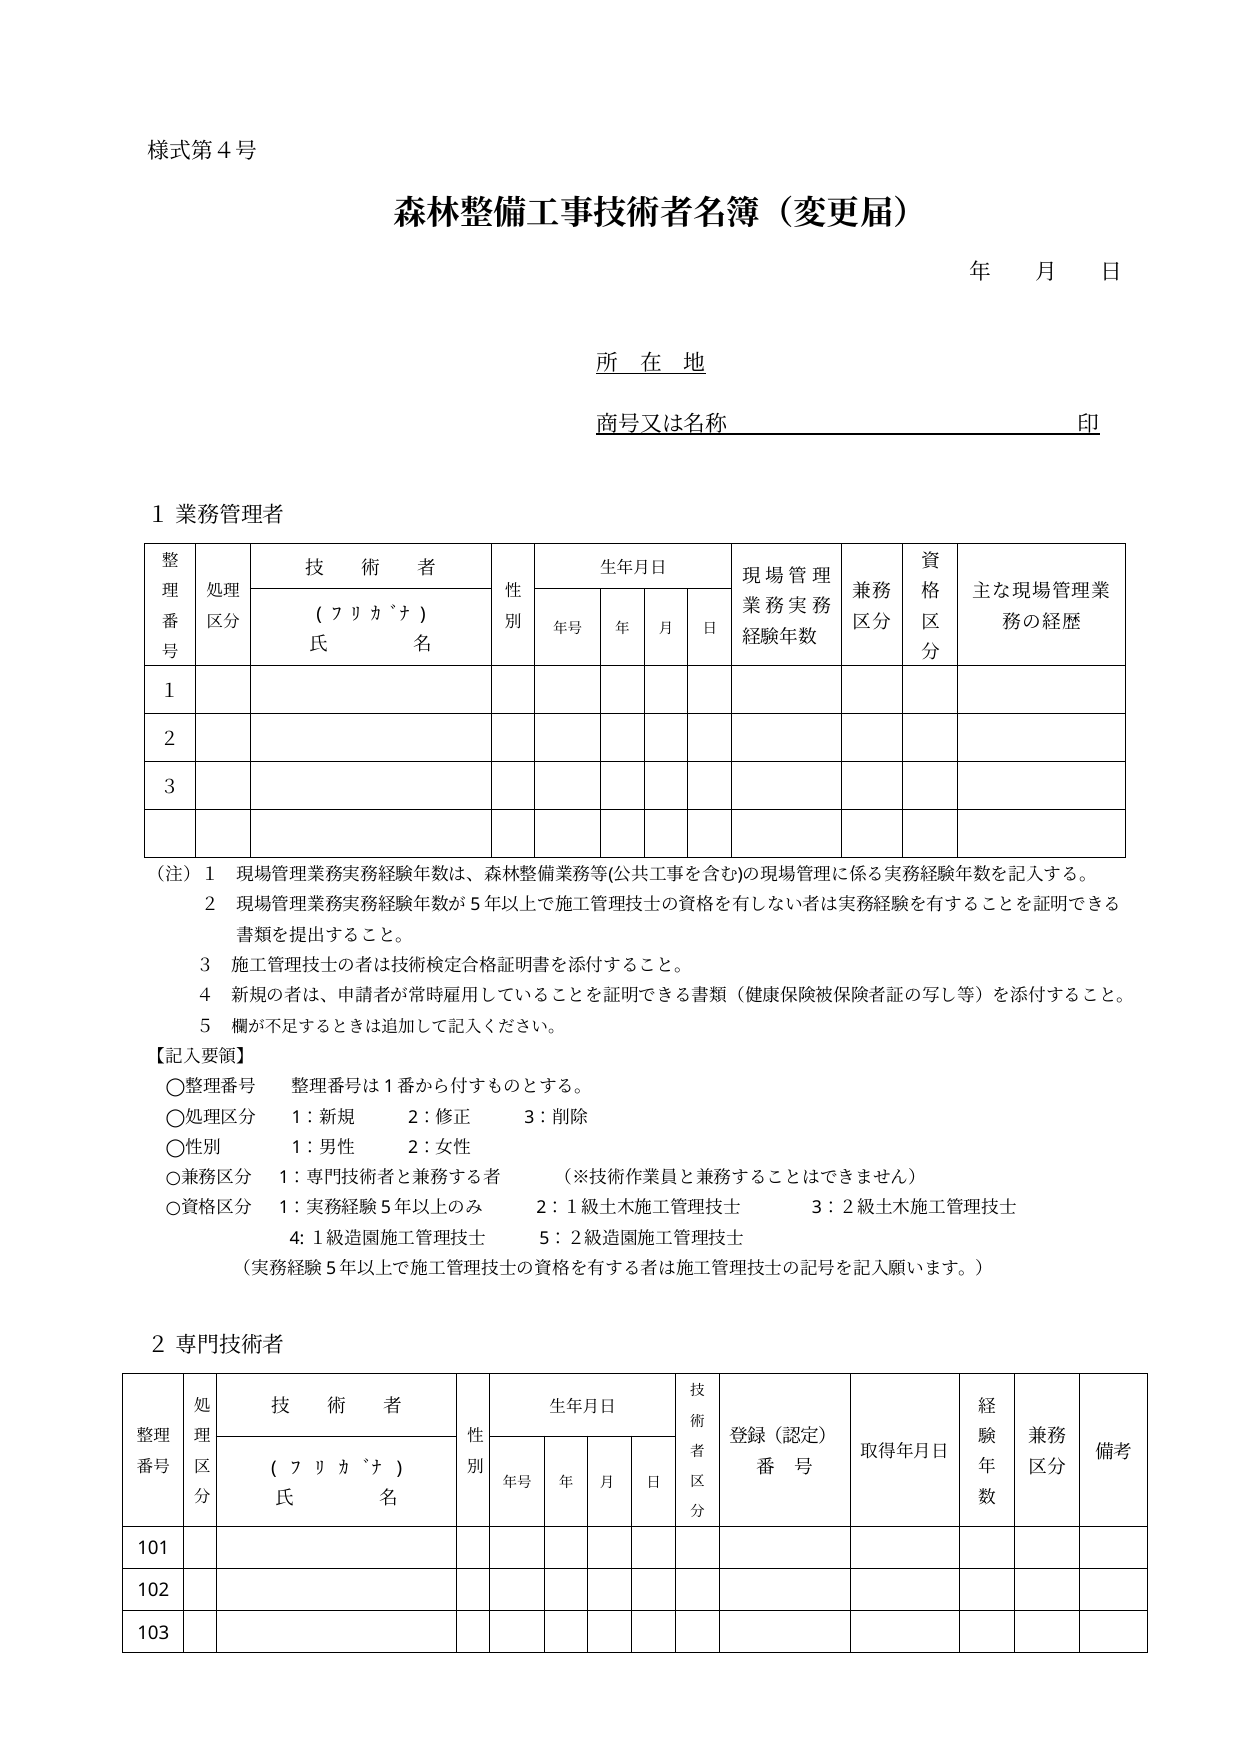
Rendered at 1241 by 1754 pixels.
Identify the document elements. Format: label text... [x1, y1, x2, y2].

table_cell [251, 810, 491, 857]
table_cell [688, 810, 731, 857]
table_cell [958, 666, 1125, 713]
table_cell [490, 1569, 544, 1610]
table_cell [457, 1611, 489, 1652]
text ◯性別 1：男性 2：女性 [148, 1131, 1122, 1161]
table_cell １ [145, 666, 195, 713]
table_cell [196, 762, 250, 809]
text 年 月 日 [148, 240, 1122, 301]
table_cell [217, 1611, 456, 1652]
table_cell [1015, 1527, 1079, 1568]
text 商号又は名称 印 [241, 392, 1122, 452]
table_cell [645, 810, 687, 857]
text 様式第４号 [148, 119, 1122, 179]
table_cell [732, 666, 841, 713]
table_cell [1015, 1569, 1079, 1610]
table_header 生年月日 [535, 544, 731, 588]
text 所 在 地 [241, 331, 1122, 392]
table_cell [196, 666, 250, 713]
table_cell [632, 1569, 675, 1610]
table_cell [1080, 1527, 1147, 1568]
text ○兼務区分 1：専門技術者と兼務する者 （※技術作業員と兼務することはできません） [148, 1161, 1122, 1191]
table_header 整理番号 [123, 1374, 183, 1526]
table_cell [601, 666, 644, 713]
table_cell [851, 1527, 959, 1568]
table_cell 103 [123, 1611, 183, 1652]
table_header 処理区分 [184, 1374, 216, 1526]
table_cell [184, 1569, 216, 1610]
table_cell [1080, 1611, 1147, 1652]
table_header 経験年数 [960, 1374, 1014, 1526]
table_cell [645, 666, 687, 713]
table_cell [490, 1527, 544, 1568]
table_header 生年月日 [490, 1374, 675, 1436]
table_cell [535, 762, 600, 809]
table_cell [958, 810, 1125, 857]
table_cell [457, 1569, 489, 1610]
table_header 技 術 者 [217, 1374, 456, 1436]
table_cell 101 [123, 1527, 183, 1568]
table_cell 102 [123, 1569, 183, 1610]
table_cell [601, 810, 644, 857]
table_cell [196, 714, 250, 761]
table_cell [676, 1527, 719, 1568]
text ４ 新規の者は、申請者が常時雇用していることを証明できる書類（健康保険被保険者証の写し等）を添付すること。 [178, 979, 1122, 1009]
table_cell [251, 762, 491, 809]
table_cell 年 [545, 1437, 587, 1526]
table_cell [492, 810, 534, 857]
table_cell [958, 714, 1125, 761]
table_cell [676, 1611, 719, 1652]
table_cell [545, 1527, 587, 1568]
text 森林整備工事技術者名簿（変更届） [198, 179, 1122, 240]
table_cell ２ [145, 714, 195, 761]
text ５ 欄が不足するときは追加して記入ください。 [148, 1009, 1122, 1040]
table_cell 日 [632, 1437, 675, 1526]
table_cell [196, 810, 250, 857]
table_cell [645, 714, 687, 761]
table_cell [492, 666, 534, 713]
table_cell [732, 714, 841, 761]
table_cell [960, 1527, 1014, 1568]
table_cell [601, 714, 644, 761]
table_cell [184, 1527, 216, 1568]
table_header 性別 [492, 544, 534, 665]
table_cell [217, 1527, 456, 1568]
table_cell [842, 714, 902, 761]
table_cell [535, 714, 600, 761]
table_cell 月 [588, 1437, 631, 1526]
table_cell [903, 666, 957, 713]
text （注）１ 現場管理業務実務経験年数は、森林整備業務等(公共工事を含む)の現場管理に係る実務経験年数を記入する。 [148, 858, 1122, 888]
table_header 性別 [457, 1374, 489, 1526]
table_cell [217, 1569, 456, 1610]
table_cell [184, 1611, 216, 1652]
table_cell [960, 1611, 1014, 1652]
text （実務経験5年以上で施工管理技士の資格を有する者は施工管理技士の記号を記入願います。） [148, 1252, 1122, 1282]
table_cell [492, 714, 534, 761]
table_cell (ﾌﾘｶﾞﾅ) 氏 名 [251, 589, 491, 665]
table_cell [145, 810, 195, 857]
table_header 処理区分 [196, 544, 250, 665]
text 【記入要領】 [148, 1040, 1122, 1070]
table_cell [688, 762, 731, 809]
table_cell [676, 1569, 719, 1610]
table_cell [688, 714, 731, 761]
table_cell [535, 810, 600, 857]
table_cell [251, 714, 491, 761]
text ○資格区分 1：実務経験5年以上のみ 2：１級土木施工管理技士 3：２級土木施工管理技士 [148, 1191, 1122, 1222]
table_cell [732, 810, 841, 857]
table_cell 年号 [535, 589, 600, 665]
table_cell [492, 762, 534, 809]
table_cell [851, 1569, 959, 1610]
table_cell [720, 1569, 850, 1610]
table_header 技術者区分 [676, 1374, 719, 1526]
table_cell [545, 1569, 587, 1610]
table_cell [842, 762, 902, 809]
text ２ 専門技術者 [148, 1312, 1122, 1373]
table_cell [645, 762, 687, 809]
text ◯整理番号 整理番号は1番から付すものとする。 [148, 1070, 1122, 1100]
table_cell [1015, 1611, 1079, 1652]
table_header 取得年月日 [851, 1374, 959, 1526]
table_cell [688, 666, 731, 713]
table_cell [903, 714, 957, 761]
text ２ 現場管理業務実務経験年数が5年以上で施工管理技士の資格を有しない者は実務経験を有することを証明できる書類を提出すること。 [201, 888, 1122, 949]
table_cell [545, 1611, 587, 1652]
table_cell [632, 1527, 675, 1568]
table_cell [457, 1527, 489, 1568]
table_header 登録（認定） 番 号 [720, 1374, 850, 1526]
text ３ 施工管理技士の者は技術検定合格証明書を添付すること。 [148, 949, 1122, 979]
table_cell [732, 762, 841, 809]
table_cell [601, 762, 644, 809]
table_cell [535, 666, 600, 713]
table_header 兼務区分 [842, 544, 902, 665]
table_cell 年号 [490, 1437, 544, 1526]
text ◯処理区分 1：新規 2：修正 3：削除 [148, 1100, 1122, 1131]
table_cell [632, 1611, 675, 1652]
table_header 整理番号 [145, 544, 195, 665]
text １ 業務管理者 [148, 482, 1122, 543]
table_cell [588, 1527, 631, 1568]
table_cell [842, 666, 902, 713]
table_cell [720, 1611, 850, 1652]
table_cell [720, 1527, 850, 1568]
table_cell [960, 1569, 1014, 1610]
table_cell [851, 1611, 959, 1652]
table_header 備考 [1080, 1374, 1147, 1526]
table_cell 日 [688, 589, 731, 665]
table_cell [588, 1569, 631, 1610]
table_cell [958, 762, 1125, 809]
table_header 資格区分 [903, 544, 957, 665]
table_cell 年 [601, 589, 644, 665]
text 4: １級造園施工管理技士 5：２級造園施工管理技士 [148, 1222, 1122, 1252]
table_cell 月 [645, 589, 687, 665]
table_cell ３ [145, 762, 195, 809]
table_cell [903, 810, 957, 857]
table_cell [1080, 1569, 1147, 1610]
table_header 主な現場管理業務の経歴 [958, 544, 1125, 665]
table_cell [251, 666, 491, 713]
table_cell (ﾌﾘｶﾞﾅ) 氏 名 [217, 1437, 456, 1526]
table_header 兼務区分 [1015, 1374, 1079, 1526]
table_header 技 術 者 [251, 544, 491, 588]
table_cell [490, 1611, 544, 1652]
table_cell [842, 810, 902, 857]
table_cell [903, 762, 957, 809]
table_header 現場管理業務実務経験年数 [732, 544, 841, 665]
table_cell [588, 1611, 631, 1652]
